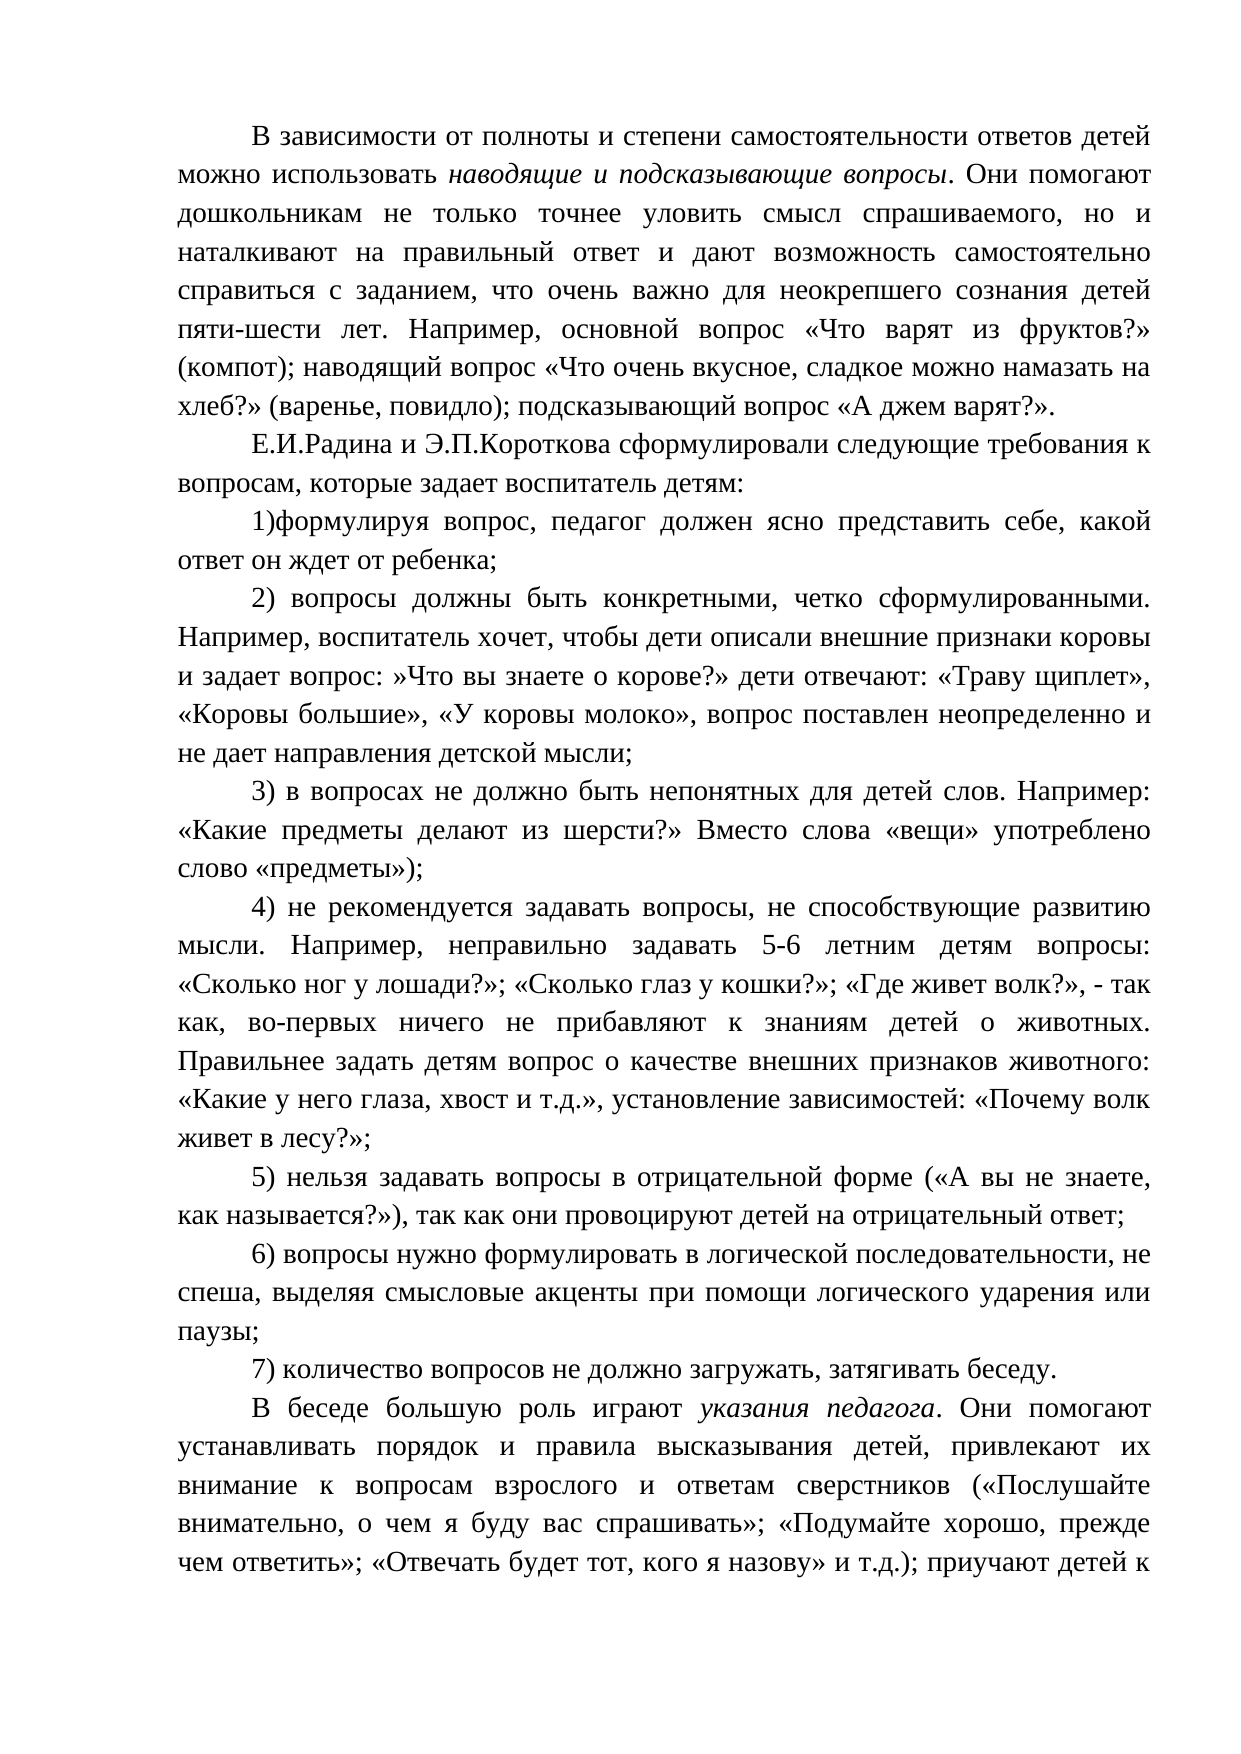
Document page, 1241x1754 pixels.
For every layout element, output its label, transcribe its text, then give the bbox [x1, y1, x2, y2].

text 5) нельзя задавать вопросы в отрицательной форме («А вы не знаете, как называется?»), так как они провоцируют детей на отрицательный ответ; [177, 1159, 1152, 1231]
text 7) количество вопросов не должно загружать, затягивать беседу. [177, 1351, 1152, 1385]
text 2) вопросы должны быть конкретными, четко сформулированными. Например, воспитатель хочет, чтобы дети описали внешние признаки коровы и задает вопрос: »Что вы знаете о корове?» дети отвечают: «Траву щиплет», «Коровы большие», «У коровы молоко», вопрос поставлен неопределенно и не дает направления детской мысли; [177, 581, 1152, 768]
text 1)формулируя вопрос, педагог должен ясно представить себе, какой ответ он ждет от ребенка; [177, 503, 1152, 576]
text 4) не рекомендуется задавать вопросы, не способствующие развитию мысли. Например, неправильно задавать 5-6 летним детям вопросы: «Сколько ног у лошади?»; «Сколько глаз у кошки?»; «Где живет волк?», - так как, во-первых ничего не прибавляют к знаниям детей о животных. Правильнее задать детям вопрос о качестве внешних признаков животного: «Какие у него глаза, хвост и т.д.», установление зависимостей: «Почему волк живет в лесу?»; [177, 889, 1152, 1154]
text 6) вопросы нужно формулировать в логической последовательности, не спеша, выделяя смысловые акценты при помощи логического ударения или паузы; [177, 1236, 1152, 1346]
text 3) в вопросах не должно быть непонятных для детей слов. Например: «Какие предметы делают из шерсти?» Вместо слова «вещи» употреблено слово «предметы»); [177, 773, 1152, 884]
text Е.И.Радина и Э.П.Короткова сформулировали следующие требования к вопросам, которые задает воспитатель детям: [177, 426, 1152, 498]
text В зависимости от полноты и степени самостоятельности ответов детей можно использовать наводящие и подсказывающие вопросы. Они помогают дошкольникам не только точнее уловить смысл спрашиваемого, но и наталкивают на правильный ответ и дают возможность самостоятельно справиться с заданием, что очень важно для неокрепшего сознания детей пяти-шести лет. Например, основной вопрос «Что варят из фруктов?» (компот); наводящий вопрос «Что очень вкусное, сладкое можно намазать на хлеб?» (варенье, повидло); подсказывающий вопрос «А джем варят?». [177, 118, 1152, 421]
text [177, 1390, 1152, 1578]
